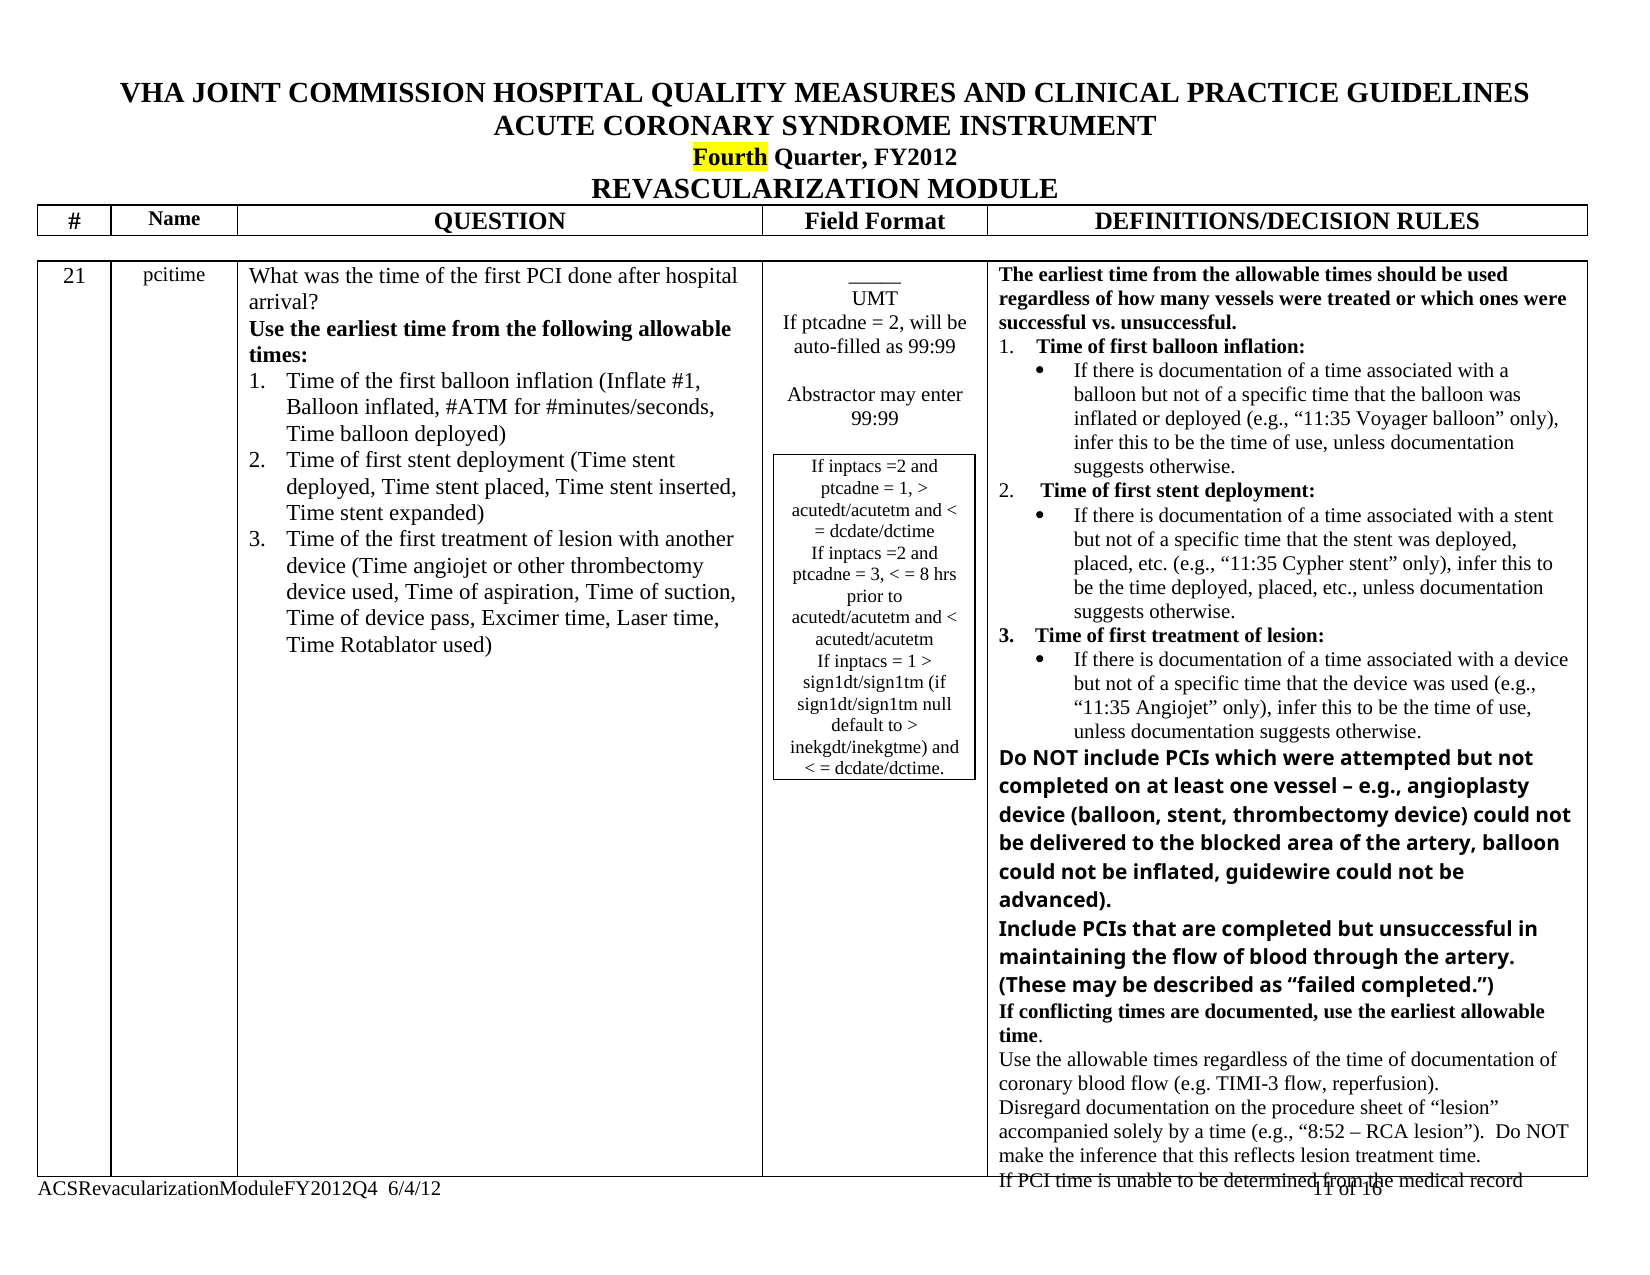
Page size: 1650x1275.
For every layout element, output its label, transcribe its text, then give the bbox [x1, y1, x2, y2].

table_cell The earliest time from the allowable times should be used regardless of how many vessels were treated or which ones were successful vs. unsuccessful. Time of first balloon inflation: If there is documentation of a time associated with a balloon but not of a specific time that the balloon was inflated or deployed (e.g., “ Voyager balloon” only), infer this to be the time of use, unless documentation suggests otherwise. 2. Time of first stent deployment: If there is documentation of a time associated with a stent but not of a specific time that the stent was deployed, placed, etc. (e.g., “ Cypher stent” only), infer this to be the time deployed, placed, etc., unless documentation suggests otherwise. 3. Time of first treatment of lesion: If there is documentation of a time associated with a device but not of a specific time that the device was used (e.g., “ Angiojet” only), infer this to be the time of use, unless documentation suggests otherwise. Do NOT include PCIs which were attempted but not completed on at least one vessel – e.g., angioplasty device (balloon, stent, thrombectomy device) could not be delivered to the blocked area of the artery, balloon could not be inflated, guidewire could not be advanced). Include PCIs that are completed but unsuccessful in maintaining the flow of blood through the artery. (These may be described as “failed completed.”) If conflicting times are documented, use the earliest allowable time. Use the allowable times regardless of the time of documentation of coronary blood flow (e.g. TIMI-3 flow, reperfusion). Disregard documentation on the procedure sheet of “lesion” accompanied solely by a time (e.g., “ – RCA lesion”). Do NOT make the inference that this reflects lesion treatment time. If PCI time is unable to be determined from the medical record documentation, enter 99:99. If the time documented in the medical record is obviously in error (not valid, e.g. 33:00) and no other documentation is found, enter 99:99. [988, 262, 1587, 1176]
table_cell pcitime [112, 262, 237, 1176]
table_cell 21 [38, 262, 110, 1176]
table_cell _____ UMT If ptcadne = 2, will be auto-filled as 99:99 Abstractor may enter 99:99 [763, 262, 987, 1176]
table_cell What was the time of the first PCI done after hospital arrival? Use the earliest time from the following allowable times: Time of the first balloon inflation (Inflate #1, Balloon inflated, #ATM for #minutes/seconds, Time balloon deployed) Time of first stent deployment (Time stent deployed, Time stent placed, Time stent inserted, Time stent expanded) Time of the first treatment of lesion with another device (Time angiojet or other thrombectomy device used, Time of aspiration, Time of suction, Time of device pass, Excimer time, Laser time, Time Rotablator used) [238, 262, 762, 1176]
